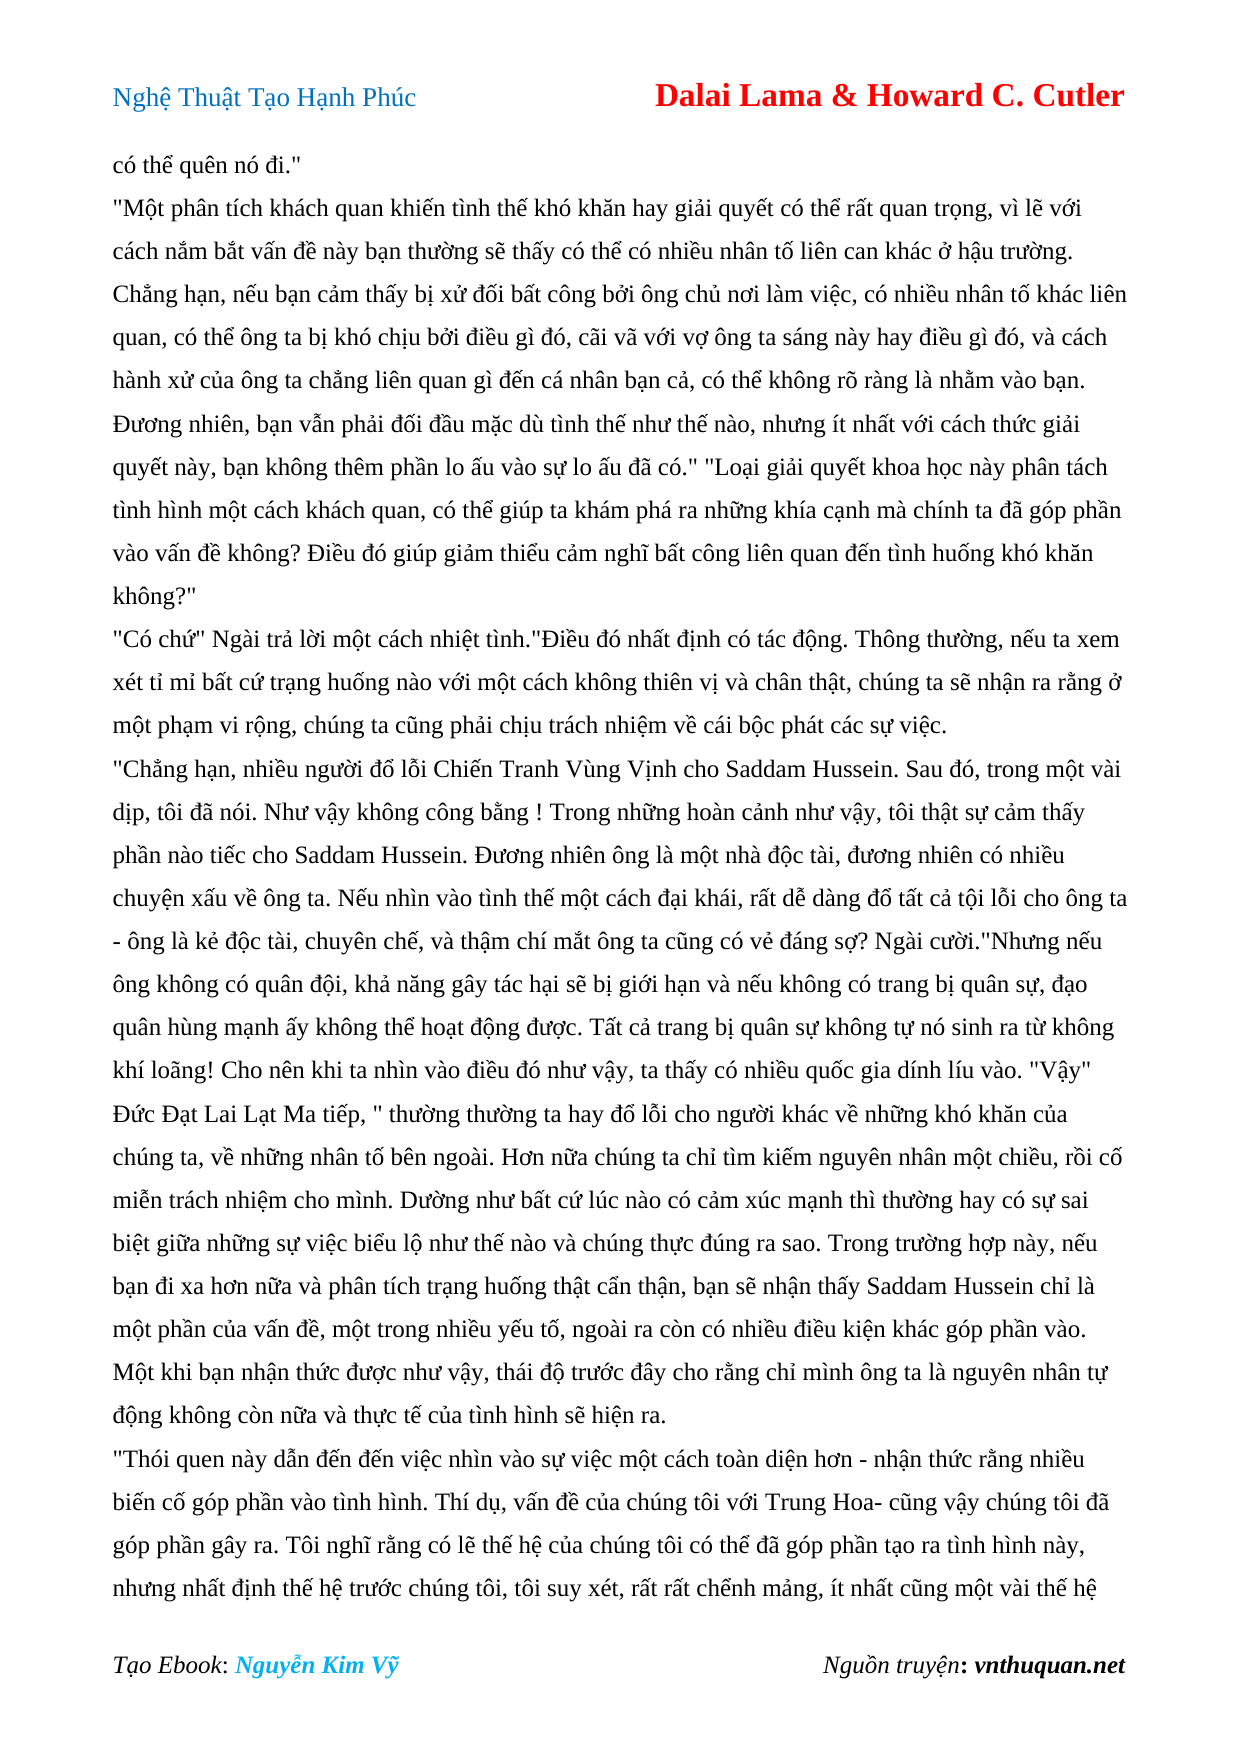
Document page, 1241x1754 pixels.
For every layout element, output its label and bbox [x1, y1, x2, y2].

text [112, 150, 1128, 1602]
